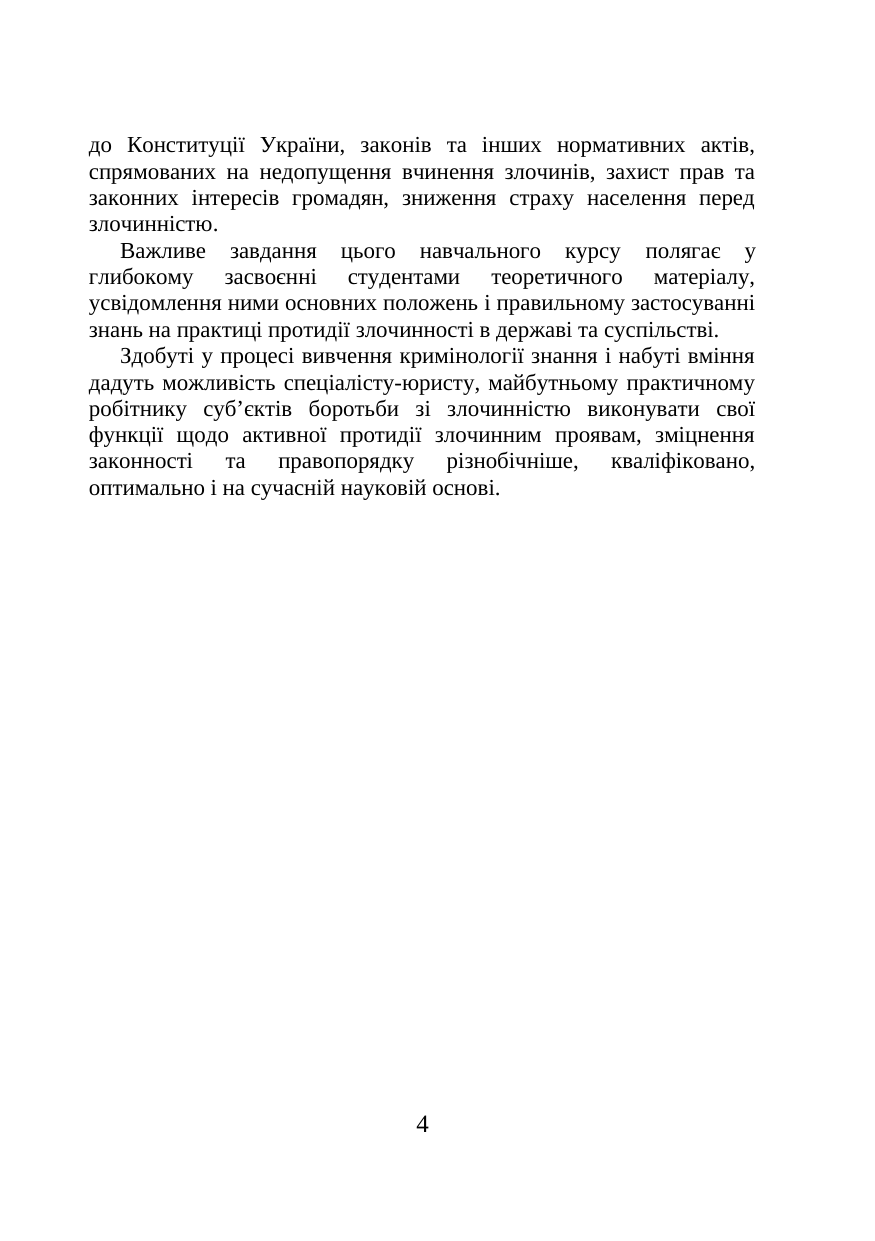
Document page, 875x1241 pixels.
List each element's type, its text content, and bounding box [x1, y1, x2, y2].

text Важливе завдання цього навчального курсу полягає у глибокому засвоєнні студентами теоретичного матеріалу, усвідомлення ними основних положень і правильному застосуванні знань на практиці протидії злочинності в державі та суспільстві. [89, 237, 756, 342]
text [89, 131, 756, 237]
text Здобуті у процесі вивчення кримінології знання і набуті вміння дадуть можливість спеціалісту-юристу, майбутньому практичному робітнику суб’єктів боротьби зі злочинністю виконувати свої функції щодо активної протидії злочинним проявам, зміцнення законності та правопорядку різнобічніше, кваліфіковано, оптимально і на сучасній науковій основі. [89, 342, 756, 500]
